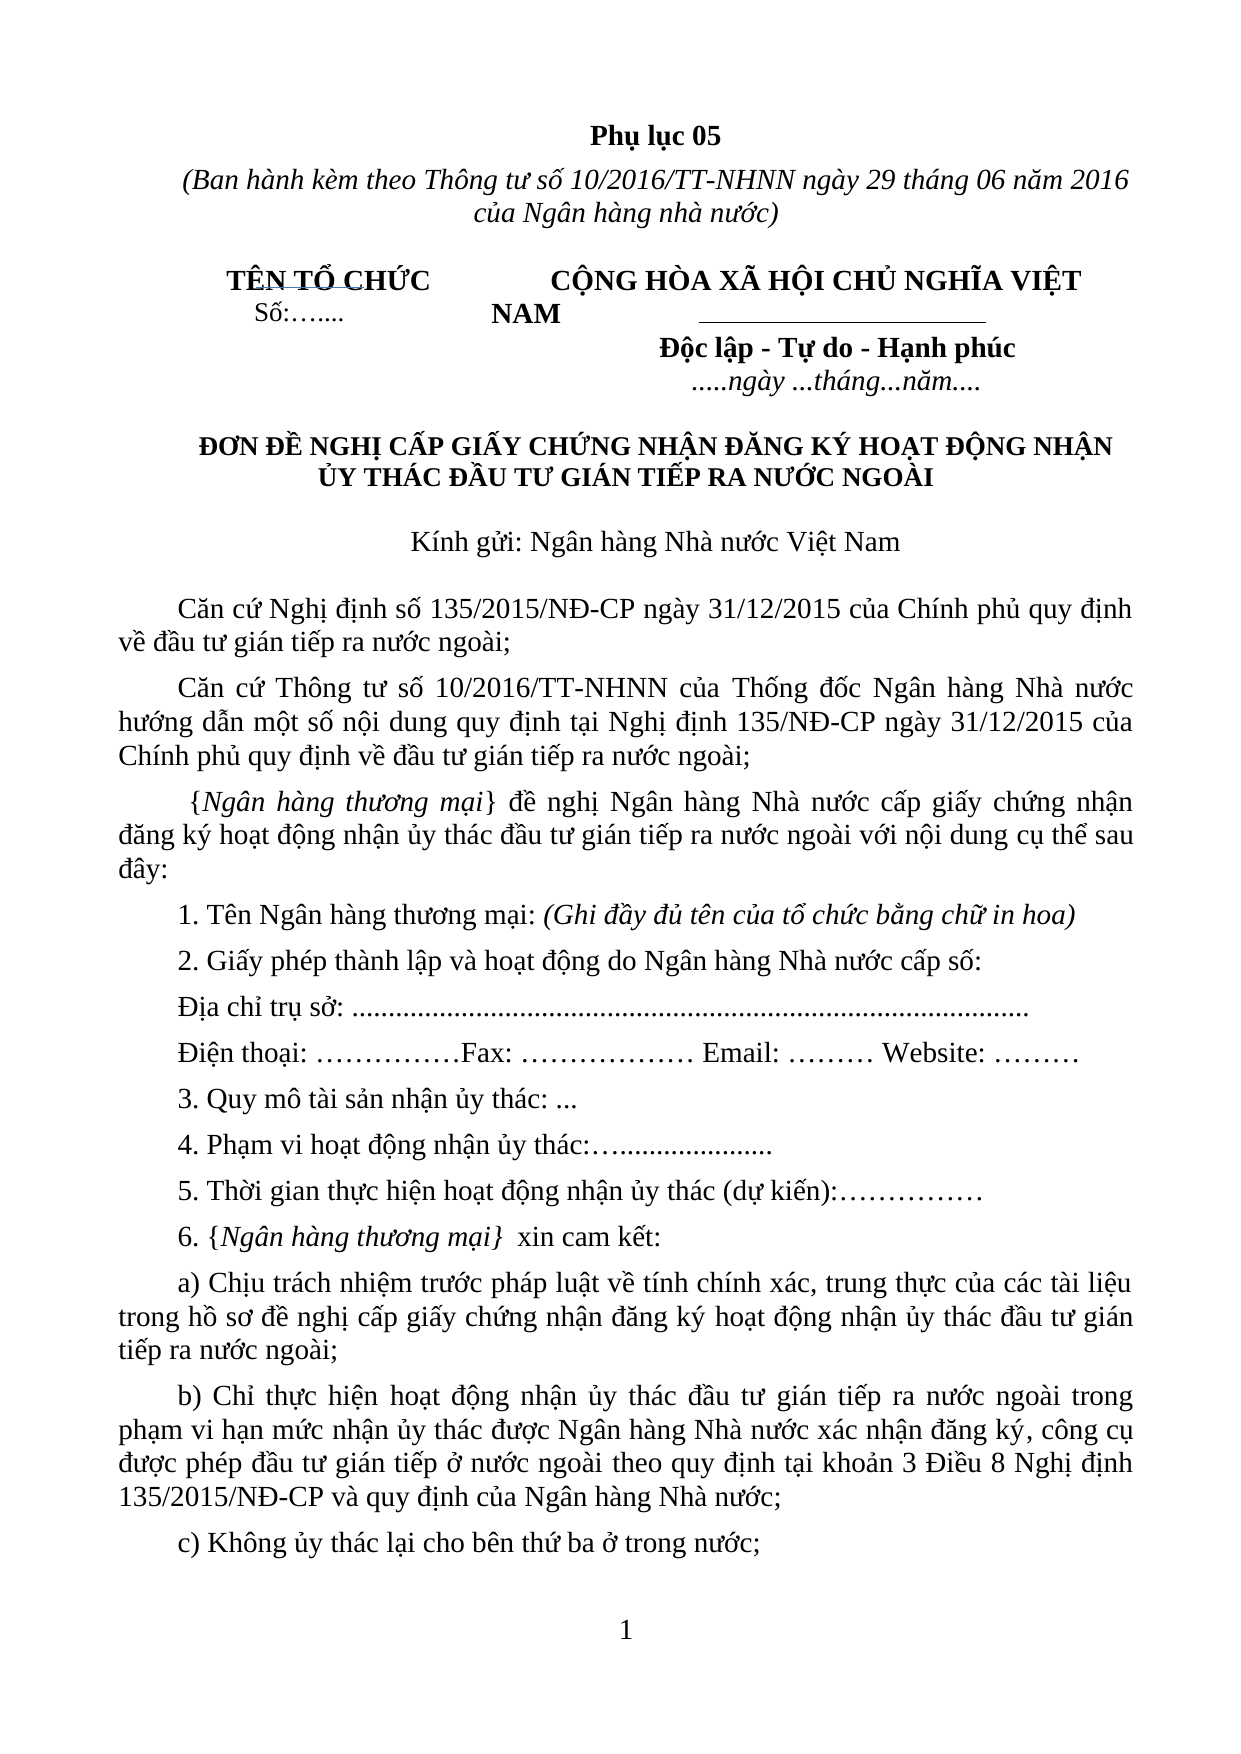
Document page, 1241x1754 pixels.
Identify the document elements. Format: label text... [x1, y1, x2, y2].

text ĐƠN ĐỀ NGHỊ CẤP GIẤY CHỨNG NHẬN ĐĂNG KÝ HOẠT ĐỘNG NHẬN ỦY THÁC ĐẦU TƯ GIÁN TIẾP RA NƯỚC NGOÀI [118, 430, 1134, 493]
text 4. Phạm vi hoạt động nhận ủy thác:…..................... [118, 1127, 1134, 1161]
text Căn cứ Thông tư số 10/2016/TT-NHNN của Thống đốc Ngân hàng Nhà nước hướng dẫn một số nội dung quy định tại Nghị định 135/NĐ-CP ngày 31/12/2015 của Chính phủ quy định về đầu tư gián tiếp ra nước ngoài; [118, 671, 1134, 771]
text 6. {Ngân hàng thương mại} xin cam kết: [118, 1219, 1134, 1253]
text a) Chịu trách nhiệm trước pháp luật về tính chính xác, trung thực của các tài liệu trong hồ sơ đề nghị cấp giấy chứng nhận đăng ký hoạt động nhận ủy thác đầu tư gián tiếp ra nước ngoài; [118, 1265, 1134, 1366]
text b) Chỉ thực hiện hoạt động nhận ủy thác đầu tư gián tiếp ra nước ngoài trong phạm vi hạn mức nhận ủy thác được Ngân hàng Nhà nước xác nhận đăng ký, công cụ được phép đầu tư gián tiếp ở nước ngoài theo quy định tại khoản 3 Điều 8 Nghị định 135/2015/NĐ-CP và quy định của Ngân hàng Nhà nước; [118, 1378, 1134, 1512]
table_header CỘNG HÒA XÃ HỘI CHỦ NGHĨA VIỆT NAM Độc lập - Tự do - Hạnh phúc .....ngày ...tháng...năm.... [480, 263, 1134, 397]
text Kính gửi: Ngân hàng Nhà nước Việt Nam [118, 524, 1134, 557]
text Điện thoại: ……………Fax: ……………… Email: ……… Website: ……… [118, 1035, 1134, 1068]
text 5. Thời gian thực hiện hoạt động nhận ủy thác (dự kiến):…………… [118, 1173, 1134, 1207]
text {Ngân hàng thương mại} đề nghị Ngân hàng Nhà nước cấp giấy chứng nhận đăng ký hoạt động nhận ủy thác đầu tư gián tiếp ra nước ngoài với nội dung cụ thể sau đây: [118, 784, 1134, 884]
text 3. Quy mô tài sản nhận ủy thác: ... [118, 1081, 1134, 1114]
text Phụ lục 05 [118, 118, 1134, 152]
text Địa chỉ trụ sở: ............................................................................................. [118, 989, 1134, 1022]
text c) Không ủy thác lại cho bên thứ ba ở trong nước; [118, 1525, 1134, 1558]
text 1. Tên Ngân hàng thương mại: (Ghi đầy đủ tên của tổ chức bằng chữ in hoa) [118, 897, 1134, 930]
text Căn cứ Nghị định số 135/2015/NĐ-CP ngày 31/12/2015 của Chính phủ quy định về đầu tư gián tiếp ra nước ngoài; [118, 591, 1134, 658]
text (Ban hành kèm theo Thông tư số 10/2016/TT-NHNN ngày 29 tháng 06 năm 2016 của Ngân hàng nhà nước) [118, 162, 1134, 229]
text 2. Giấy phép thành lập và hoạt động do Ngân hàng Nhà nước cấp số: [118, 943, 1134, 976]
table_header TÊN TỔ CHỨC Số:….... [118, 263, 480, 397]
